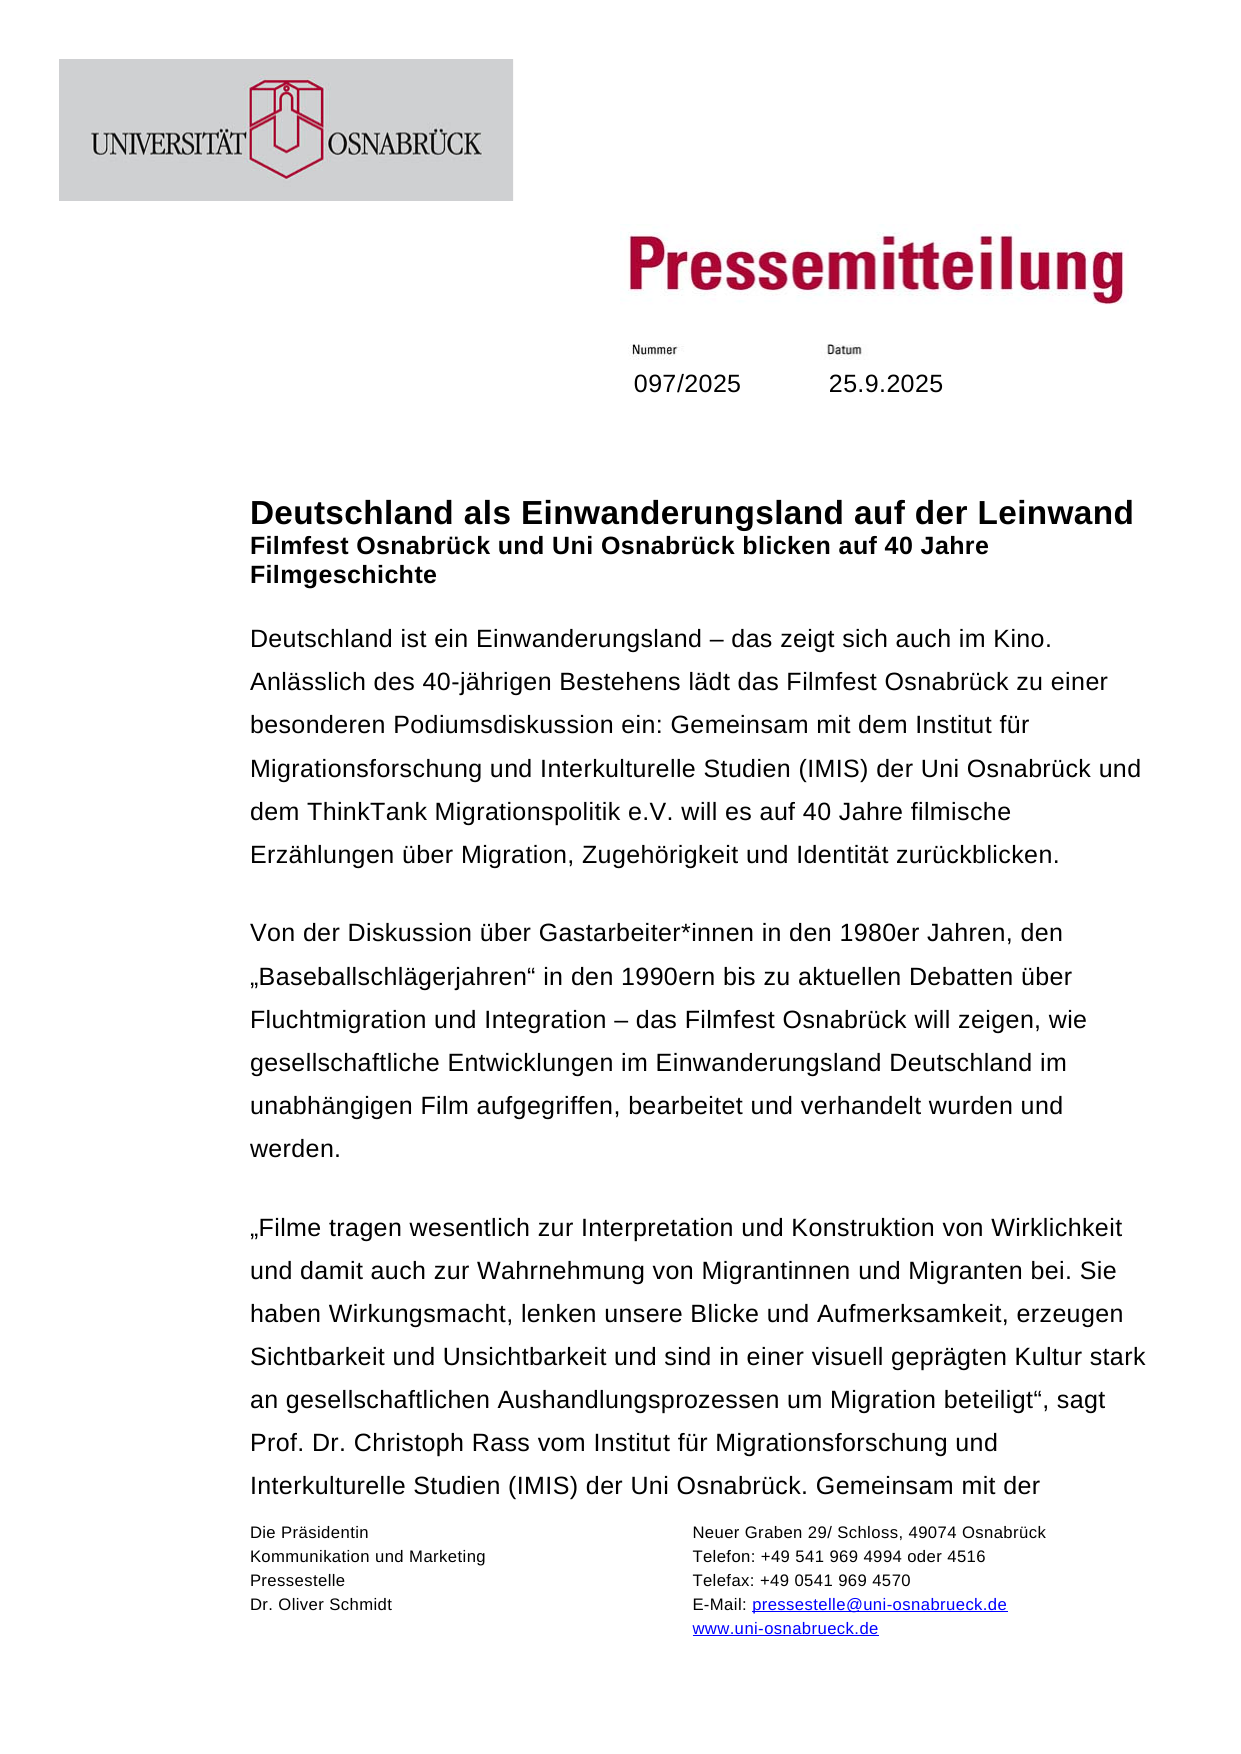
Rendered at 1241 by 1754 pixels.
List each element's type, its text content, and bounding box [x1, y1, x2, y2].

text 097/2025 25.9.2025 [634, 369, 1152, 398]
picture [620, 224, 1129, 360]
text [250, 1213, 1152, 1500]
picture [59, 59, 514, 201]
text Von der Diskussion über Gastarbeiter*innen in den 1980er Jahren, den „Baseballschlägerjahren“ in den 1990ern bis zu aktuellen Debatten über Fluchtmigration und Integration – das Filmfest Osnabrück will zeigen, wie gesellschaftliche Entwicklungen im Einwanderungsland Deutschland im unabhängigen Film aufgegriffen, bearbeitet und verhandelt wurden und werden. [250, 918, 1152, 1163]
text Deutschland als Einwanderungsland auf der Leinwand Filmfest Osnabrück und Uni Osnabrück blicken auf 40 Jahre Filmgeschichte [250, 493, 1152, 589]
text Deutschland ist ein Einwanderungsland – das zeigt sich auch im Kino. Anlässlich des 40-jährigen Bestehens lädt das Filmfest Osnabrück zu einer besonderen Podiumsdiskussion ein: Gemeinsam mit dem Institut für Migrationsforschung und Interkulturelle Studien (IMIS) der Uni Osnabrück und dem ThinkTank Migrationspolitik e.V. will es auf 40 Jahre filmische Erzählungen über Migration, Zugehörigkeit und Identität zurückblicken. [250, 624, 1152, 869]
